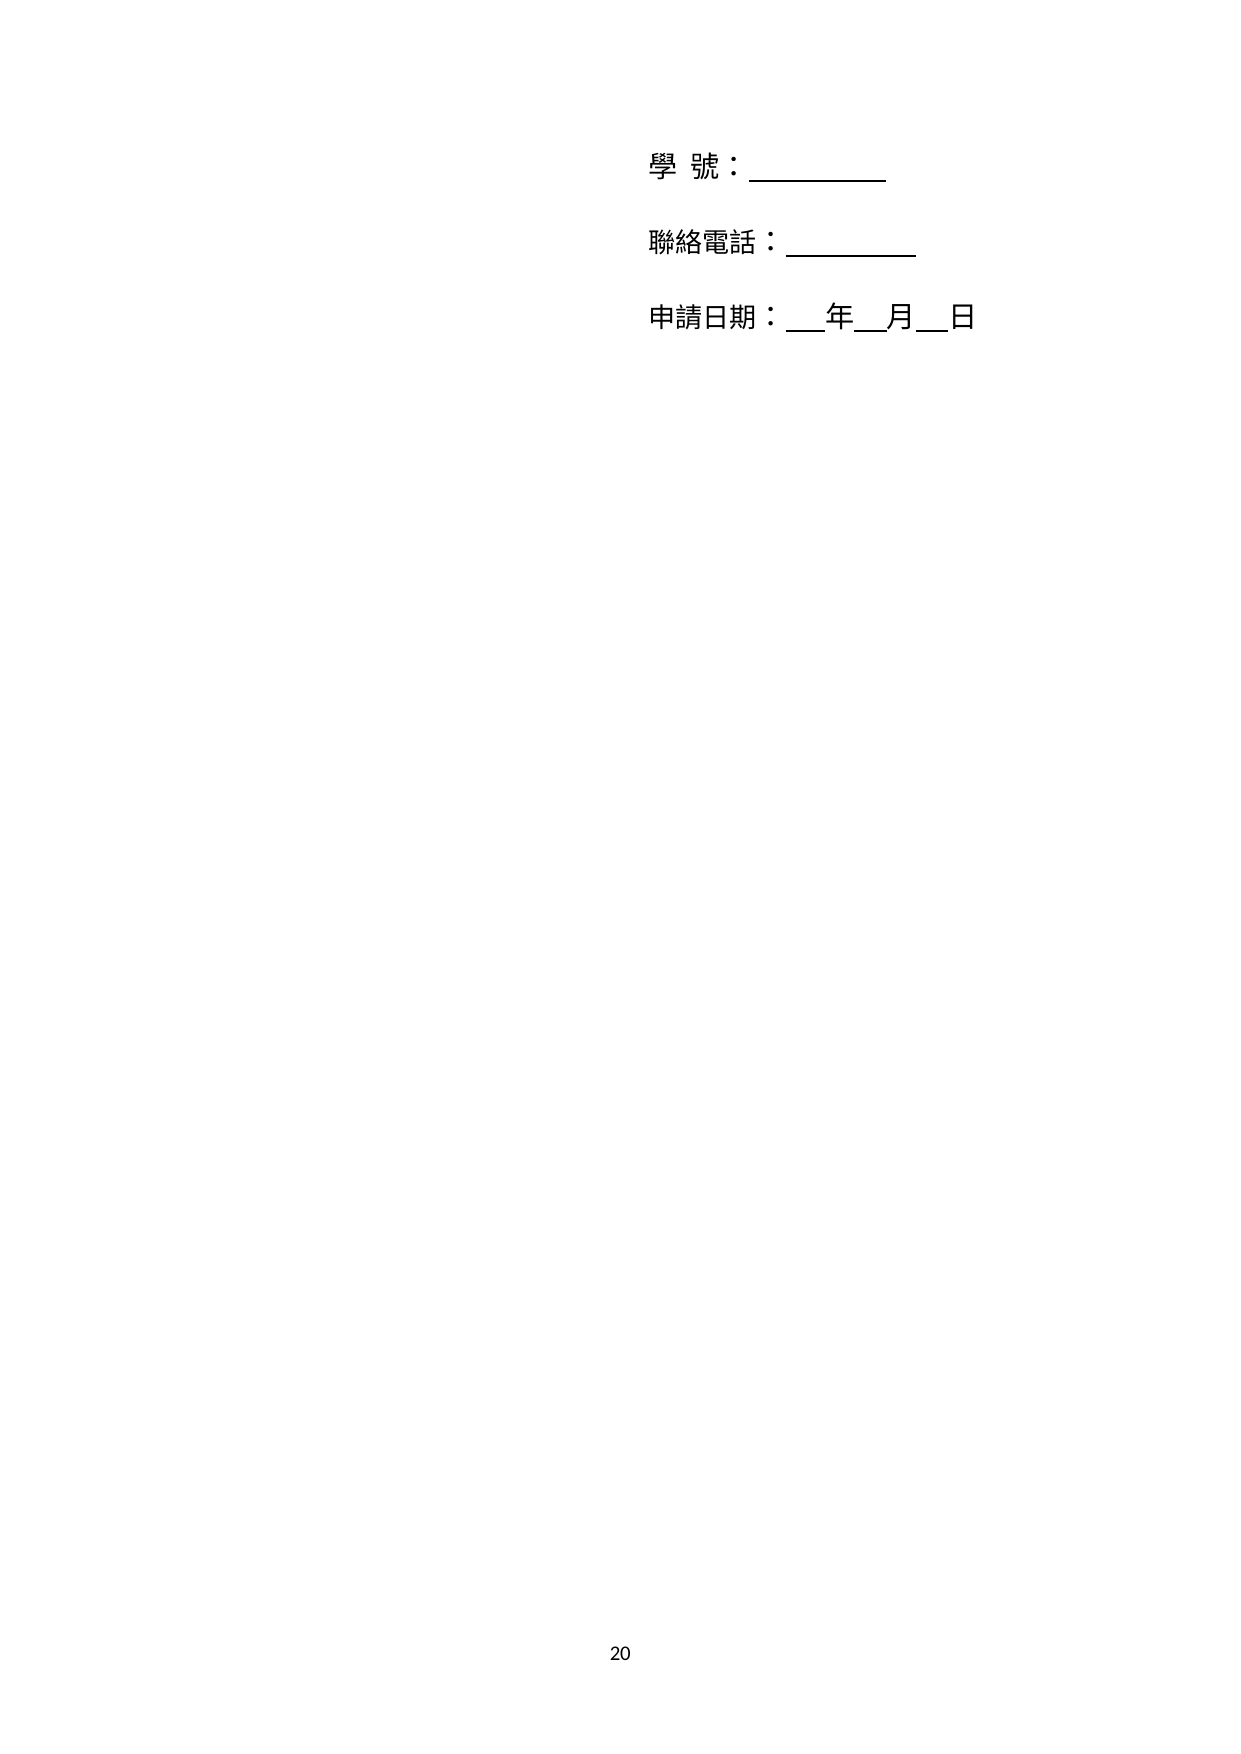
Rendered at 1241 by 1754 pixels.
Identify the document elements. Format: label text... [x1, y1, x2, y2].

text 聯絡電話： [598, 202, 1092, 277]
text 學 號： [598, 127, 1092, 202]
text 申請日期： 年 月 日 [598, 277, 1107, 352]
